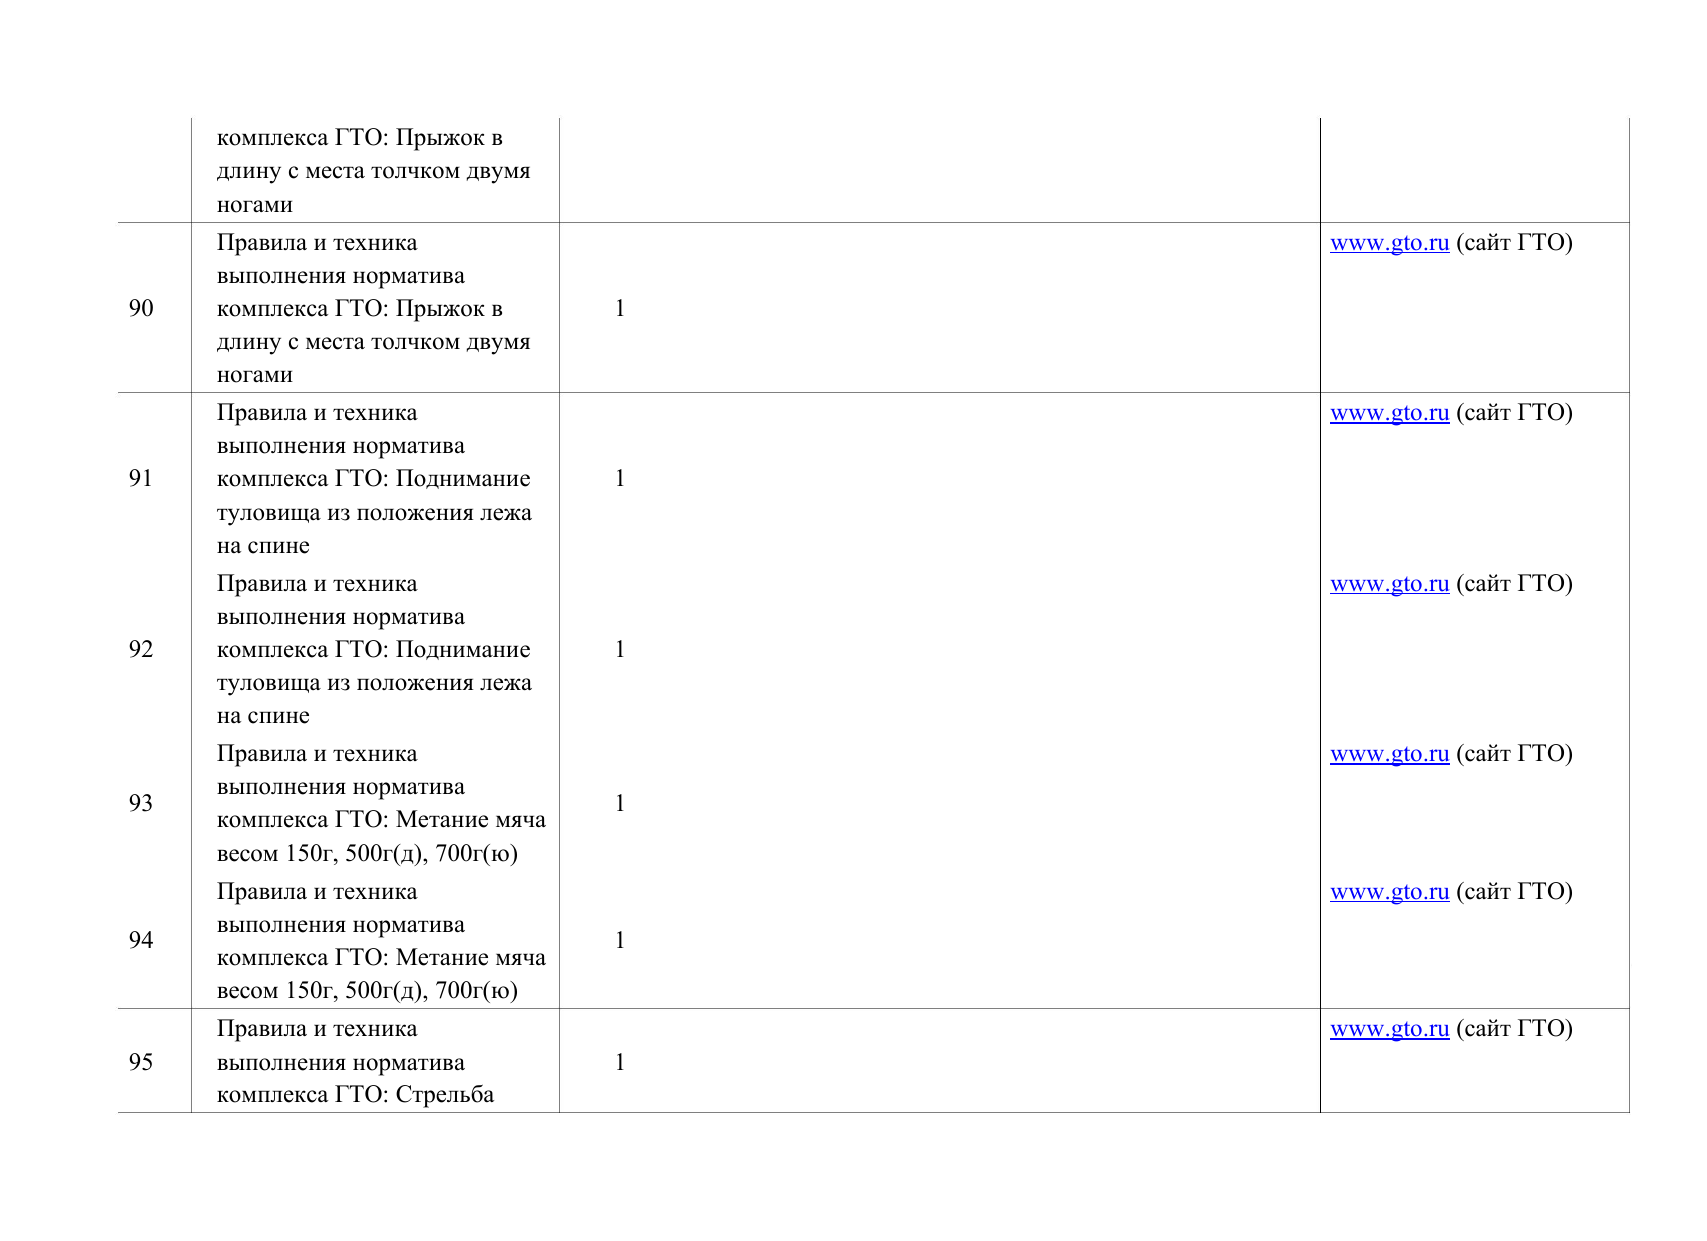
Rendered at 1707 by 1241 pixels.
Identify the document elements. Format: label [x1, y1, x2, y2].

picture [115, 115, 1632, 1115]
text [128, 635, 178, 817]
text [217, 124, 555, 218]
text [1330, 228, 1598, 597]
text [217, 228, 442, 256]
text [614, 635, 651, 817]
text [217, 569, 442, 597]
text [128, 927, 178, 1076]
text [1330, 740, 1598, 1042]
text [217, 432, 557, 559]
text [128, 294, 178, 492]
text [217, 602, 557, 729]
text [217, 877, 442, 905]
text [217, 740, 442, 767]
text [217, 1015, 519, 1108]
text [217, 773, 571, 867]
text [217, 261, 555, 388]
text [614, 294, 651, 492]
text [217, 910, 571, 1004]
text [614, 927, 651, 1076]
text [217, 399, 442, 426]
